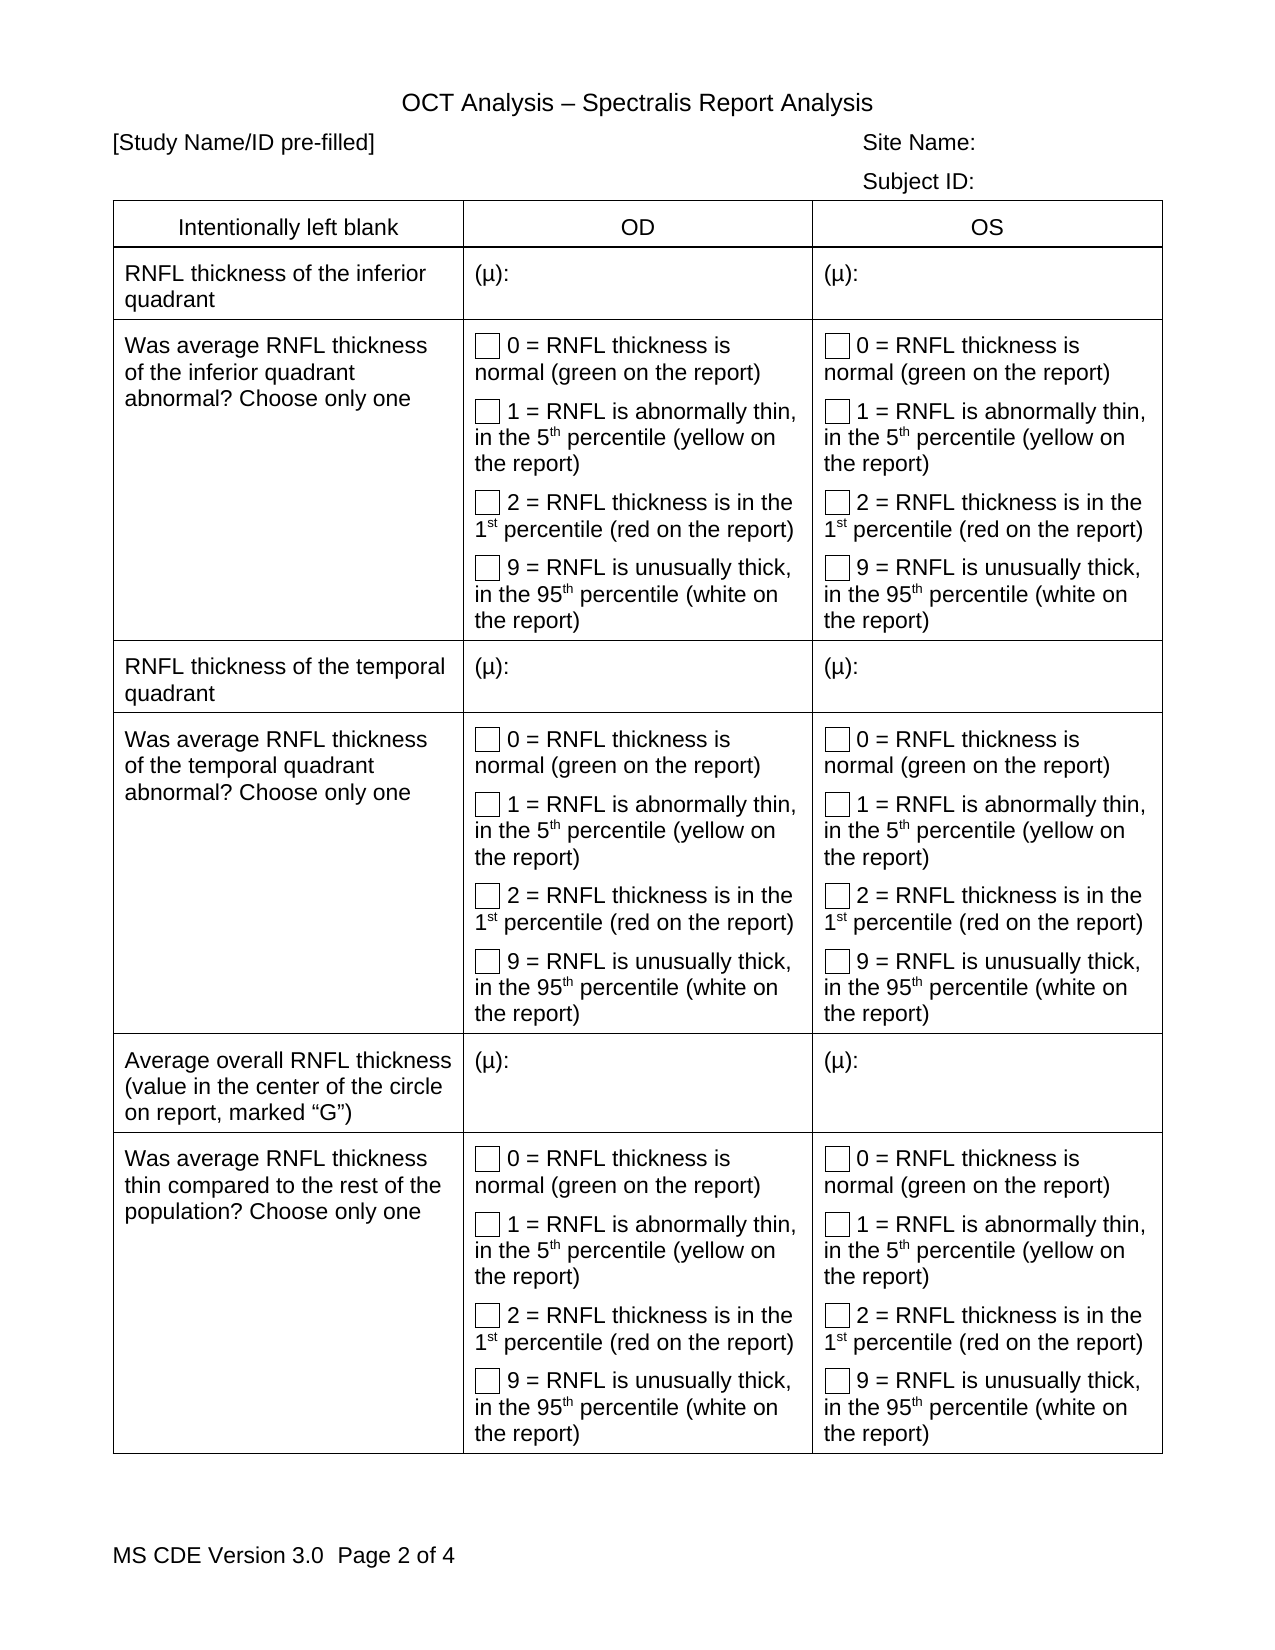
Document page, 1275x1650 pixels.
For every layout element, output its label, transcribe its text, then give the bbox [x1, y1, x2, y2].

table_cell Was average RNFL thickness of the temporal quadrant abnormal? Choose only one [114, 713, 463, 1033]
table_header OD [464, 201, 812, 246]
table_cell Average overall RNFL thickness (value in the center of the circle on report, marked “G”) [114, 1034, 463, 1132]
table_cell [464, 320, 812, 640]
table_header Intentionally left blank [114, 201, 463, 246]
table_cell (µ): [464, 248, 812, 319]
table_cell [813, 320, 1162, 640]
table_header OS [813, 201, 1162, 246]
table_cell RNFL thickness of the temporal quadrant [114, 641, 463, 712]
table_cell (µ): [464, 641, 812, 712]
table_cell (µ): [464, 1034, 812, 1132]
table_cell Was average RNFL thickness of the inferior quadrant abnormal? Choose only one [114, 320, 463, 640]
table_cell (µ): [813, 641, 1162, 712]
table_cell Was average RNFL thickness thin compared to the rest of the population? Choose only one [114, 1133, 463, 1453]
table_cell RNFL thickness of the inferior quadrant [114, 248, 463, 319]
table_cell (µ): [813, 1034, 1162, 1132]
table_cell (µ): [813, 248, 1162, 319]
